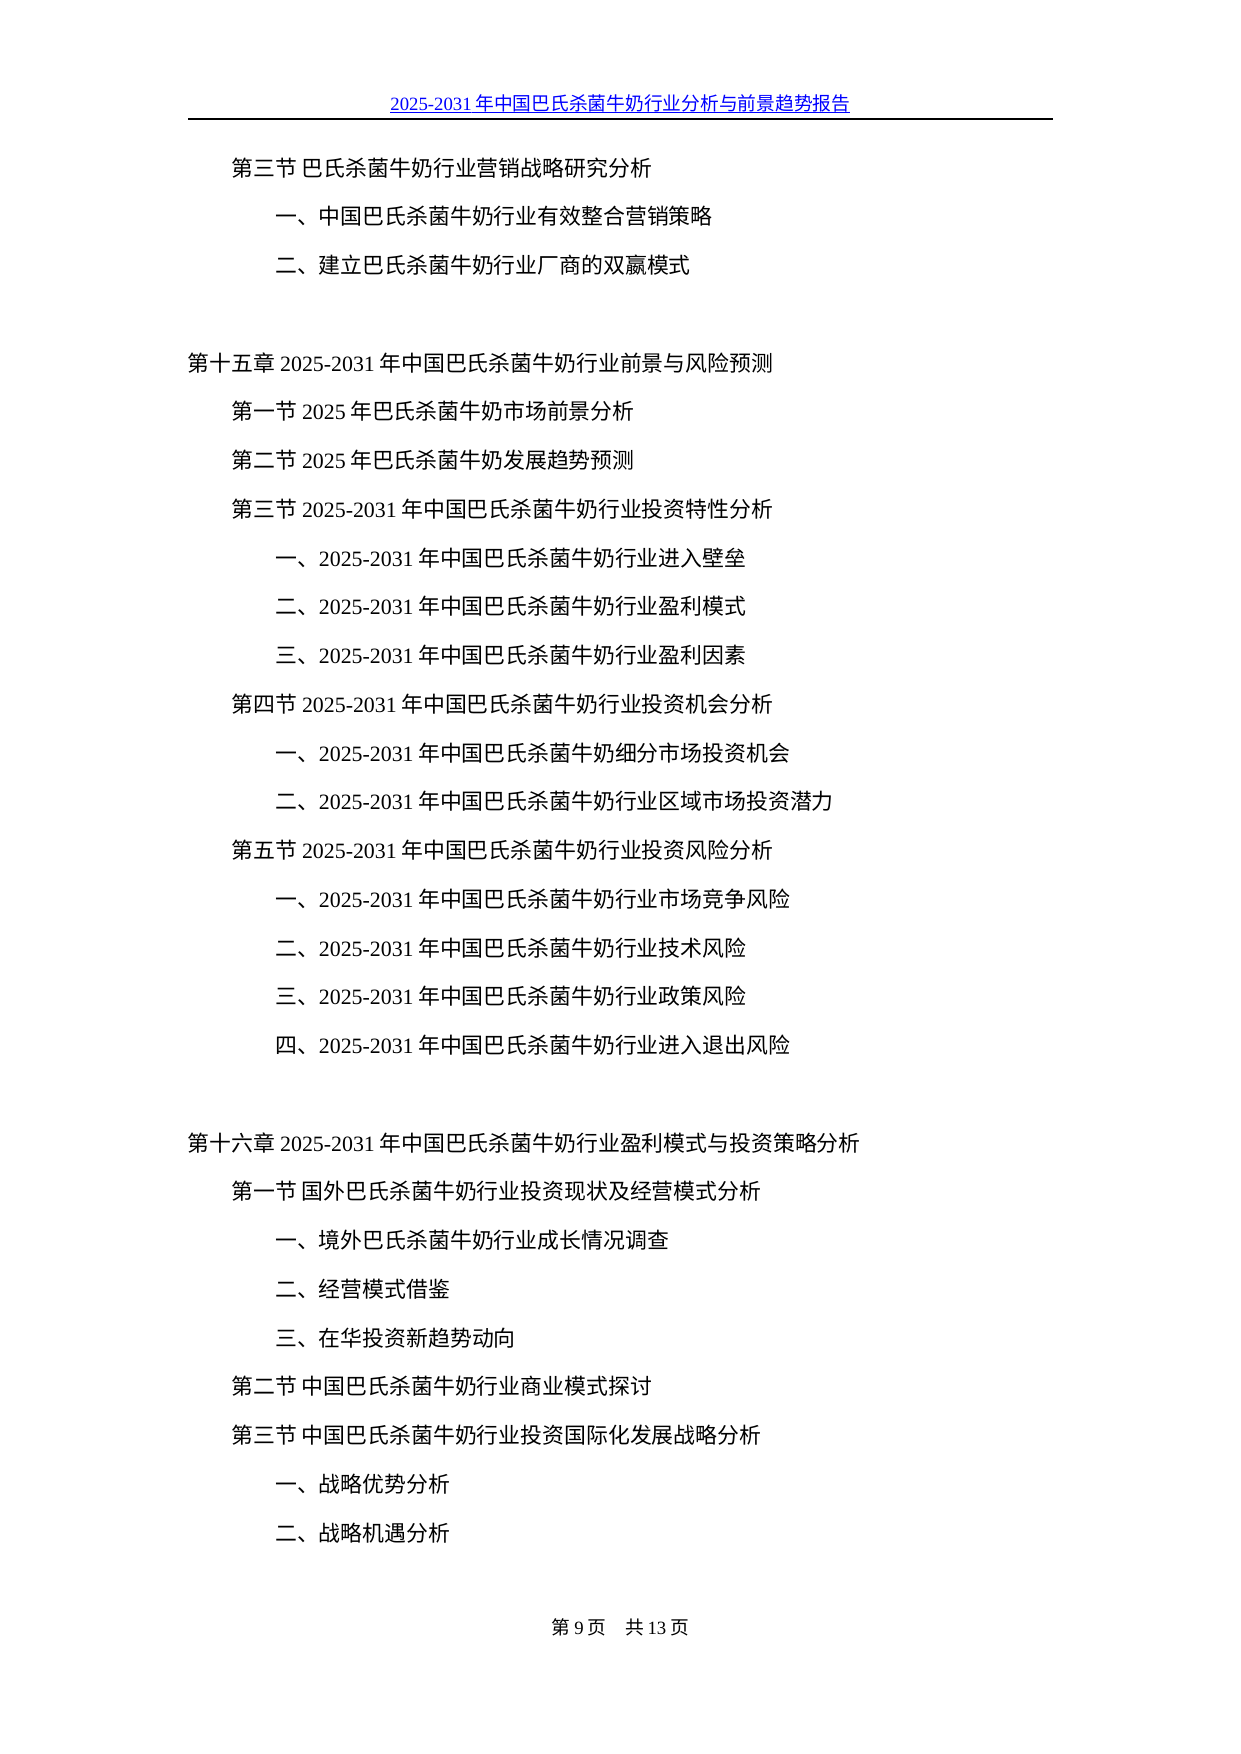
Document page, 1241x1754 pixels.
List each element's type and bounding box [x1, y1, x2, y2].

text [187, 150, 1053, 1548]
